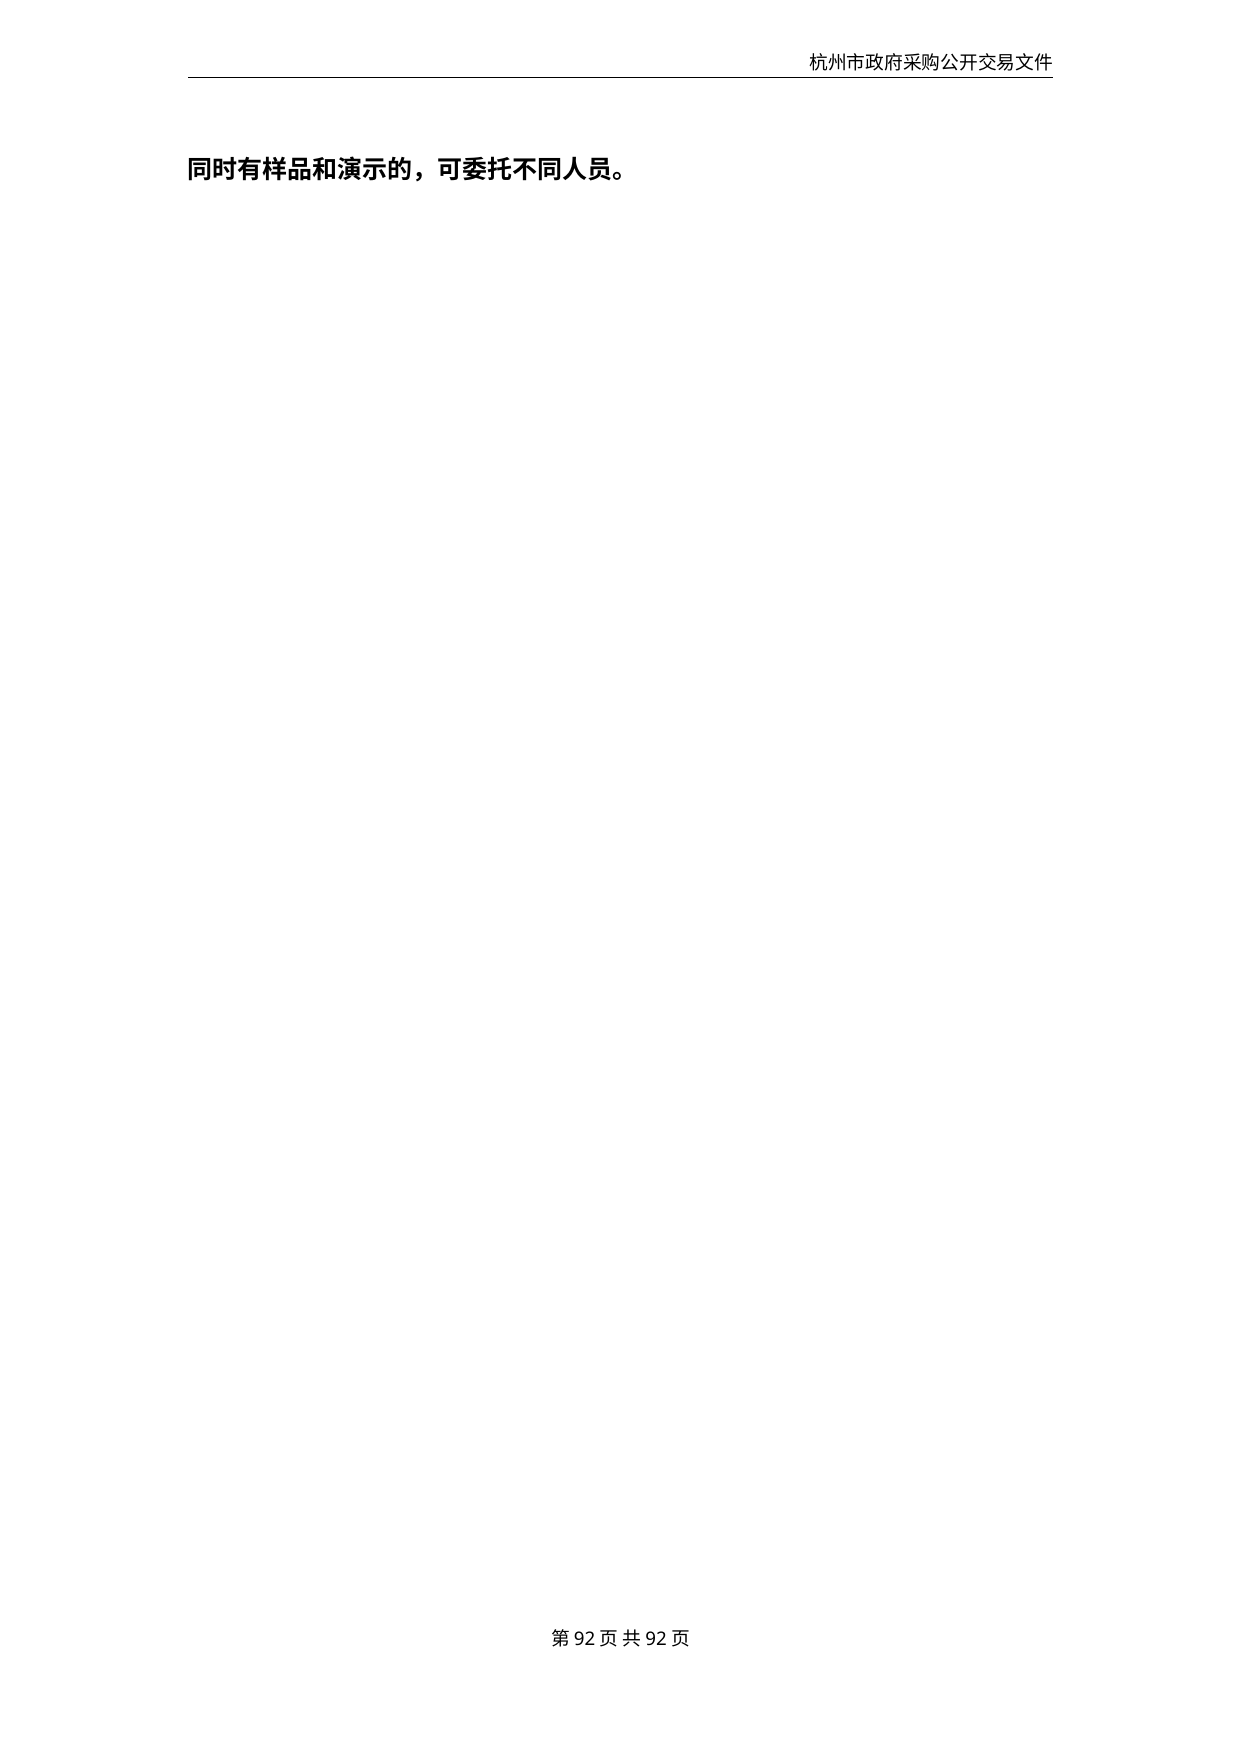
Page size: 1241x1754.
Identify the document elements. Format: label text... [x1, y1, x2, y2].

text 同时有样品和演示的，可委托不同人员。 [187, 150, 1053, 186]
